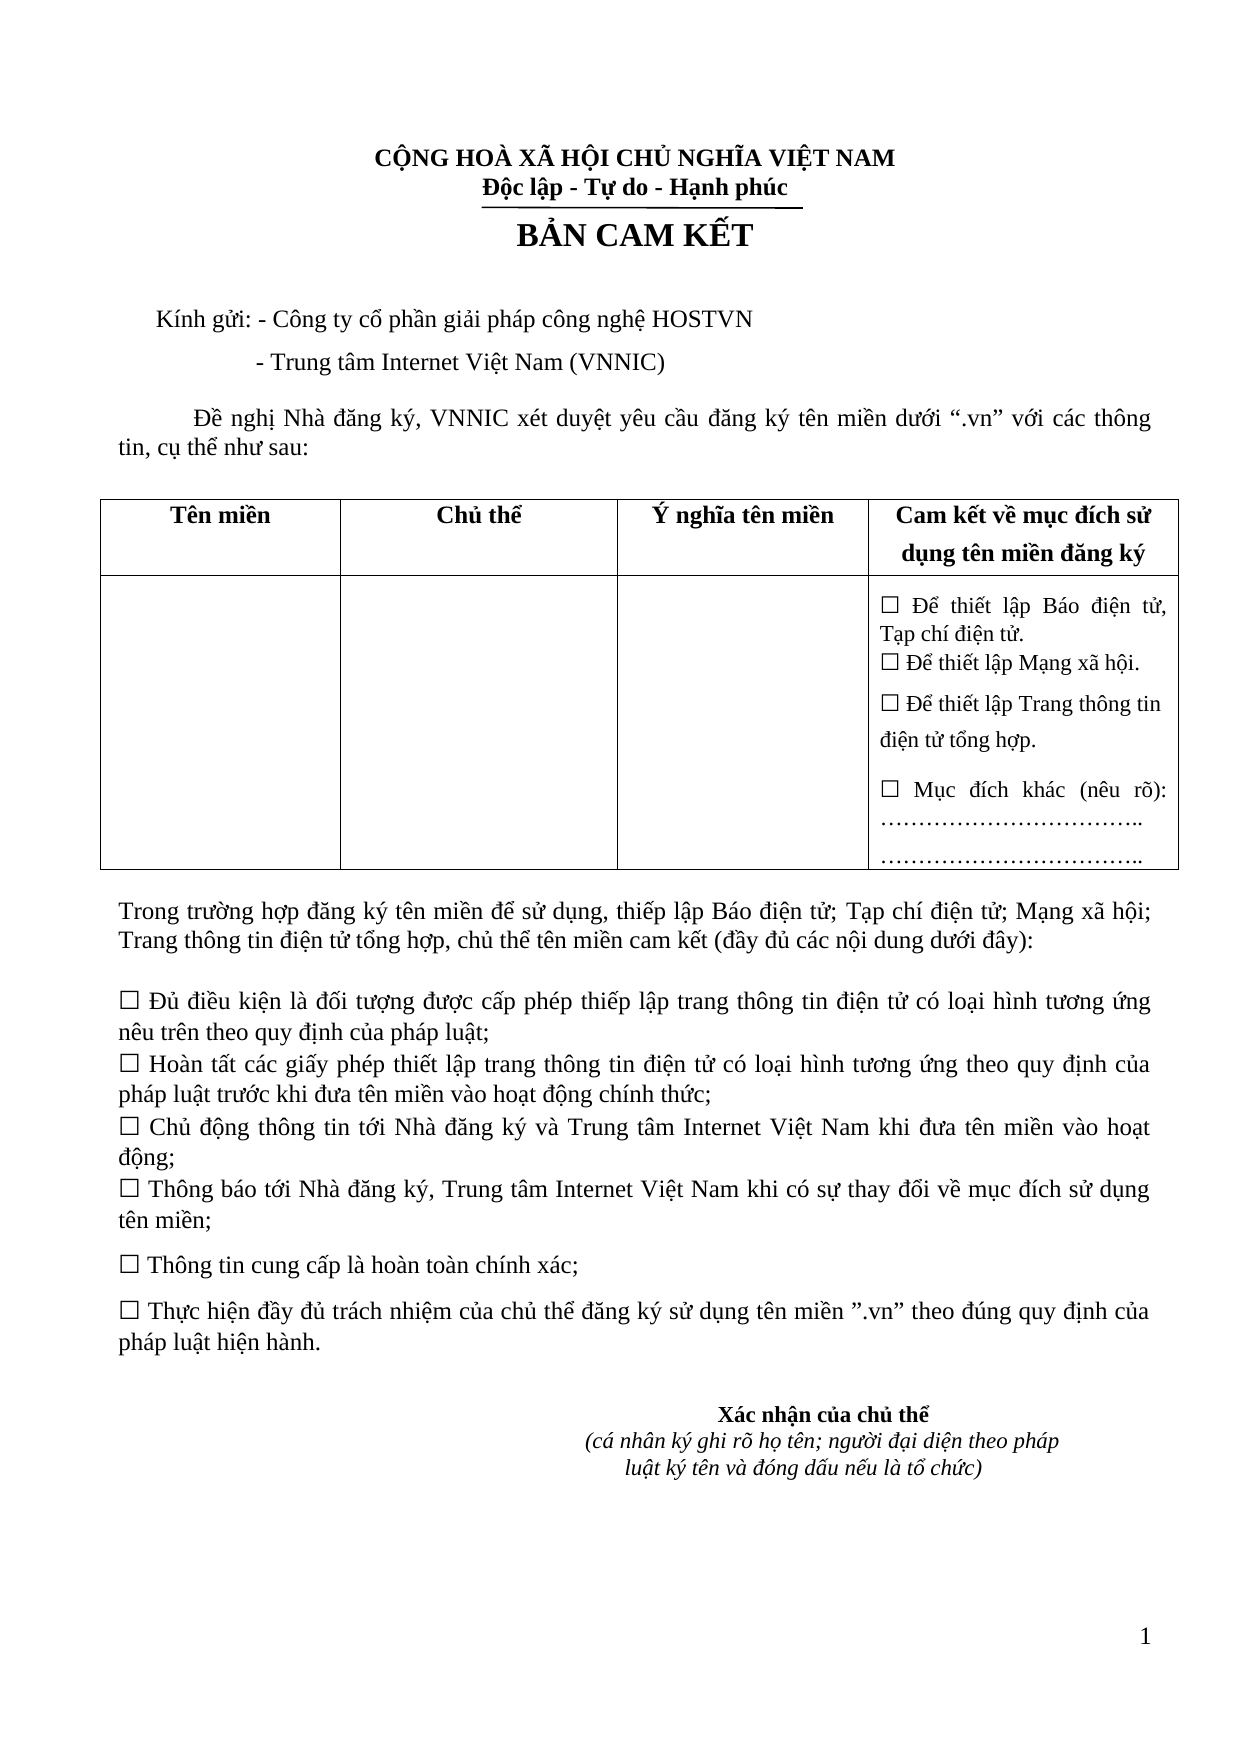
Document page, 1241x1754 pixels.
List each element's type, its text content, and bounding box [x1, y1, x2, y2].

text Chủ động thông tin tới Nhà đăng ký và Trung tâm Internet Việt Nam khi đưa tên miền vào hoạt động; [118, 1108, 1152, 1171]
text Thực hiện đầy đủ trách nhiệm của chủ thể đăng ký sử dụng tên miền ”.vn” theo đúng quy định của pháp luật hiện hành. [118, 1293, 1152, 1356]
text Trong trường hợp đăng ký tên miền để sử dụng, thiếp lập Báo điện tử; Tạp chí điện tử; Mạng xã hội; Trang thông tin điện tử tổng hợp, chủ thể tên miền cam kết (đầy đủ các nội dung dưới đây): [118, 896, 1152, 954]
table_header Chủ thể [341, 500, 617, 575]
title - Trung tâm Internet Việt Nam (VNNIC) [118, 347, 1152, 376]
text Thông báo tới Nhà đăng ký, Trung tâm Internet Việt Nam khi có sự thay đổi về mục đích sử dụng tên miền; [118, 1171, 1152, 1234]
table_header Tên miền [101, 500, 340, 575]
table_cell [101, 576, 340, 869]
title Kính gửi: - Công ty cổ phần giải pháp công nghệ HOSTVN [118, 304, 1152, 333]
title Độc lập - Tự do - Hạnh phúc [118, 172, 1152, 201]
table_cell [341, 576, 617, 869]
text Đủ điều kiện là đối tượng được cấp phép thiếp lập trang thông tin điện tử có loại hình tương ứng nêu trên theo quy định của pháp luật; [118, 983, 1152, 1045]
text Thông tin cung cấp là hoàn toàn chính xác; [118, 1246, 1152, 1280]
table_header Cam kết về mục đích sử dụng tên miền đăng ký [869, 500, 1178, 575]
table_cell [618, 576, 868, 869]
text Hoàn tất các giấy phép thiết lập trang thông tin điện tử có loại hình tương ứng theo quy định của pháp luật trước khi đưa tên miền vào hoạt động chính thức; [118, 1045, 1152, 1108]
text BẢN CAM KẾT [118, 215, 1152, 253]
table_header Ý nghĩa tên miền [618, 500, 868, 575]
table_header Xác nhận của chủ thể (cá nhân ký ghi rõ họ tên; người đại diện theo pháp luật ký tên và đóng dấu nếu là tổ chức) [523, 1401, 1086, 1480]
text CỘNG HOÀ XÃ HỘI CHỦ NGHĨA VIỆT NAM [118, 143, 1152, 172]
text Đề nghị Nhà đăng ký, VNNIC xét duyệt yêu cầu đăng ký tên miền dưới “.vn” với các thông tin, cụ thể như sau: [118, 403, 1152, 461]
table_cell Để thiết lập Báo điện tử, Tạp chí điện tử. Để thiết lập Mạng xã hội. Để thiết lập Trang thông tin điện tử tổng hợp. Mục đích khác (nêu rõ): …………………………….. …………………………….. [869, 576, 1178, 869]
